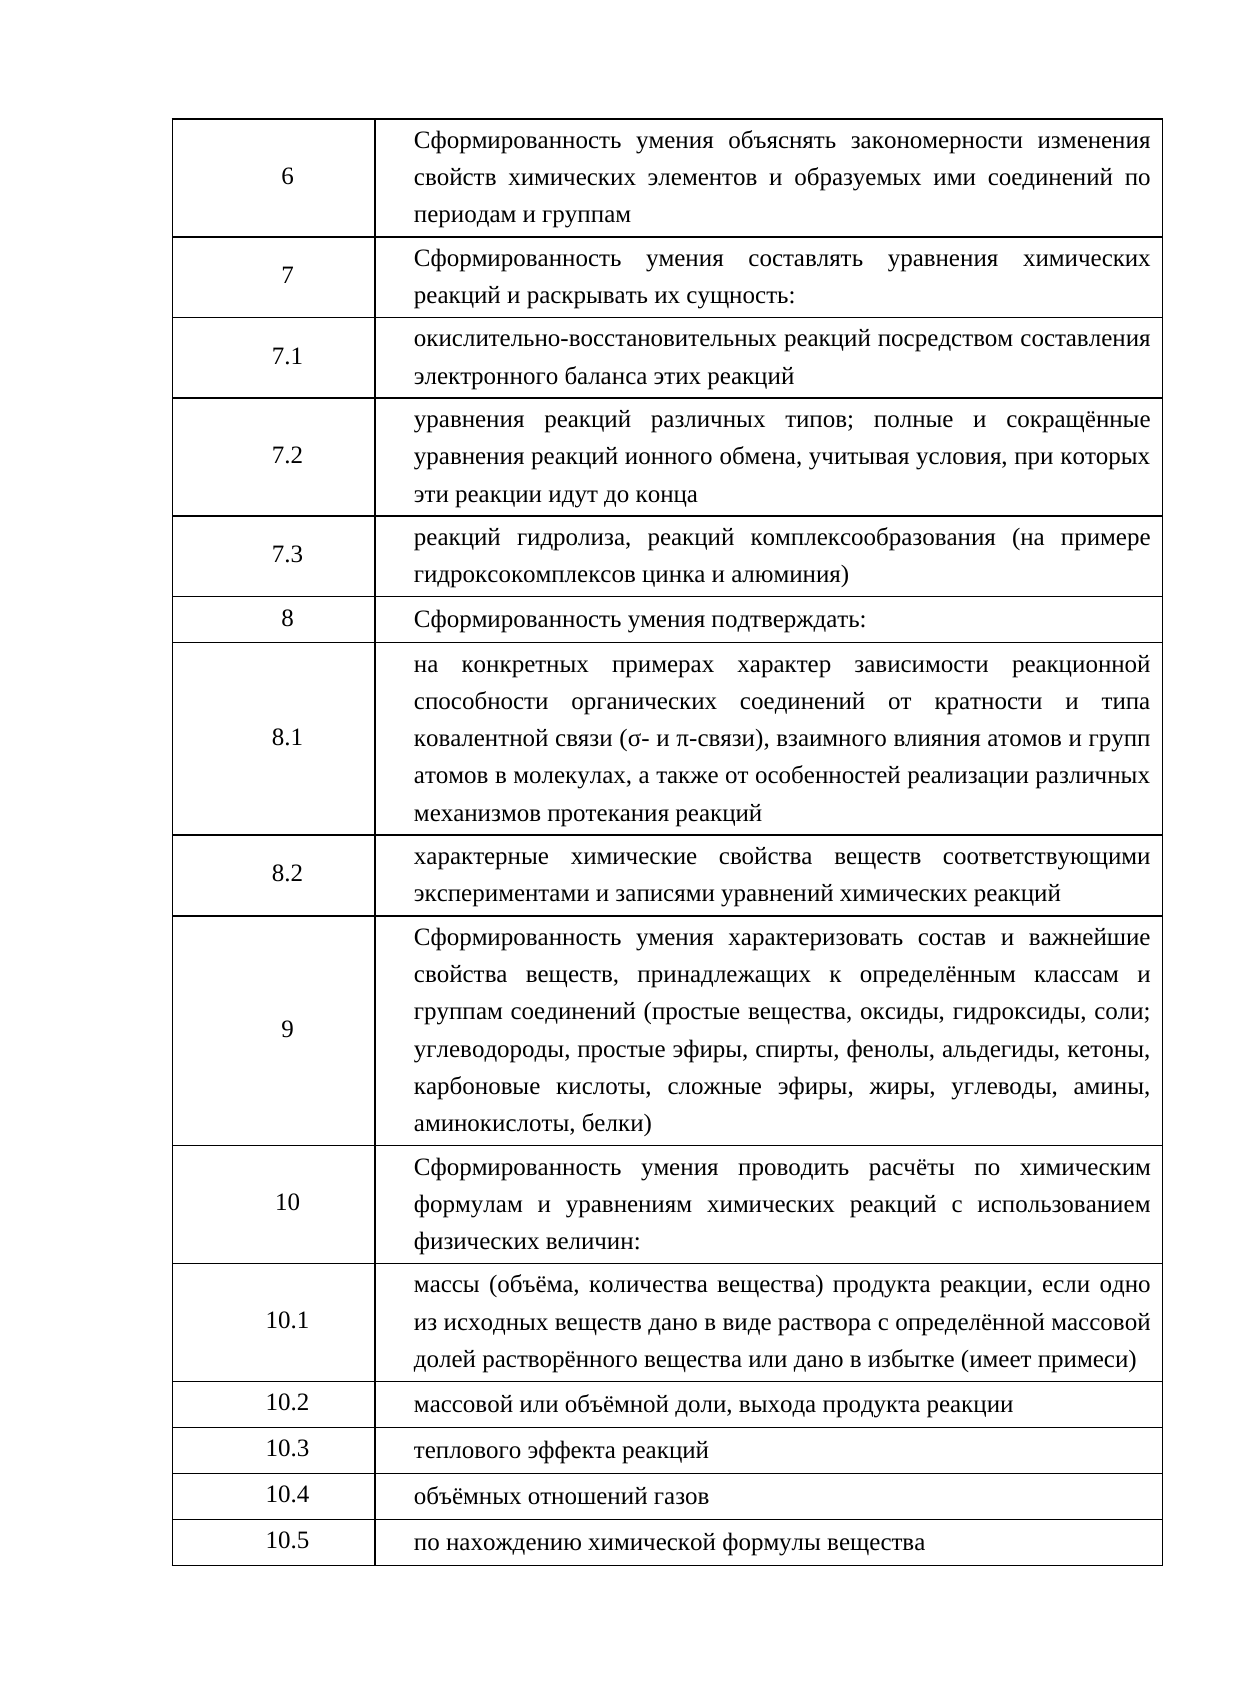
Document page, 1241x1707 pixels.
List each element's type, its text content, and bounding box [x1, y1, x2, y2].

table_cell 8.2 [173, 836, 374, 915]
table_cell 10.5 [173, 1520, 374, 1565]
table_cell массовой или объёмной доли, выхода продукта реакции [376, 1382, 1162, 1427]
table_cell 10.2 [173, 1382, 374, 1427]
table_cell 8 [173, 597, 374, 642]
table_cell 6 [173, 120, 374, 236]
table_cell Сформированность умения подтверждать: [376, 597, 1162, 642]
table_cell Сформированность умения проводить расчёты по химическим формулам и уравнениям химических реакций с использованием физических величин: [376, 1146, 1162, 1263]
table_cell на конкретных примерах характер зависимости реакционной способности органических соединений от кратности и типа ковалентной связи (σ- и π-связи), взаимного влияния атомов и групп атомов в молекулах, а также от особенностей реализации различных механизмов протекания реакций [376, 643, 1162, 834]
table_cell 10.3 [173, 1428, 374, 1473]
table_cell 10.1 [173, 1264, 374, 1381]
table_cell теплового эффекта реакций [376, 1428, 1162, 1473]
table_cell 7.1 [173, 318, 374, 397]
table_cell 7.2 [173, 399, 374, 515]
table_cell Сформированность умения объяснять закономерности изменения свойств химических элементов и образуемых ими соединений по периодам и группам [376, 120, 1162, 236]
table_cell характерные химические свойства веществ соответствующими экспериментами и записями уравнений химических реакций [376, 836, 1162, 915]
table_cell 10.4 [173, 1474, 374, 1519]
table_cell Сформированность умения составлять уравнения химических реакций и раскрывать их сущность: [376, 238, 1162, 317]
table_cell 7 [173, 238, 374, 317]
table_cell 8.1 [173, 643, 374, 834]
table_cell реакций гидролиза, реакций комплексообразования (на примере гидроксокомплексов цинка и алюминия) [376, 517, 1162, 596]
table_cell окислительно-восстановительных реакций посредством составления электронного баланса этих реакций [376, 318, 1162, 397]
table_cell Сформированность умения характеризовать состав и важнейшие свойства веществ, принадлежащих к определённым классам и группам соединений (простые вещества, оксиды, гидроксиды, соли; углеводороды, простые эфиры, спирты, фенолы, альдегиды, кетоны, карбоновые кислоты, сложные эфиры, жиры, углеводы, амины, аминокислоты, белки) [376, 917, 1162, 1145]
table_cell 9 [173, 917, 374, 1145]
table_cell объёмных отношений газов [376, 1474, 1162, 1519]
table_cell массы (объёма, количества вещества) продукта реакции, если одно из исходных веществ дано в виде раствора с определённой массовой долей растворённого вещества или дано в избытке (имеет примеси) [376, 1264, 1162, 1381]
table_cell 7.3 [173, 517, 374, 596]
table_cell уравнения реакций различных типов; полные и сокращённые уравнения реакций ионного обмена, учитывая условия, при которых эти реакции идут до конца [376, 399, 1162, 515]
table_cell по нахождению химической формулы вещества [376, 1520, 1162, 1565]
table_cell 10 [173, 1146, 374, 1263]
